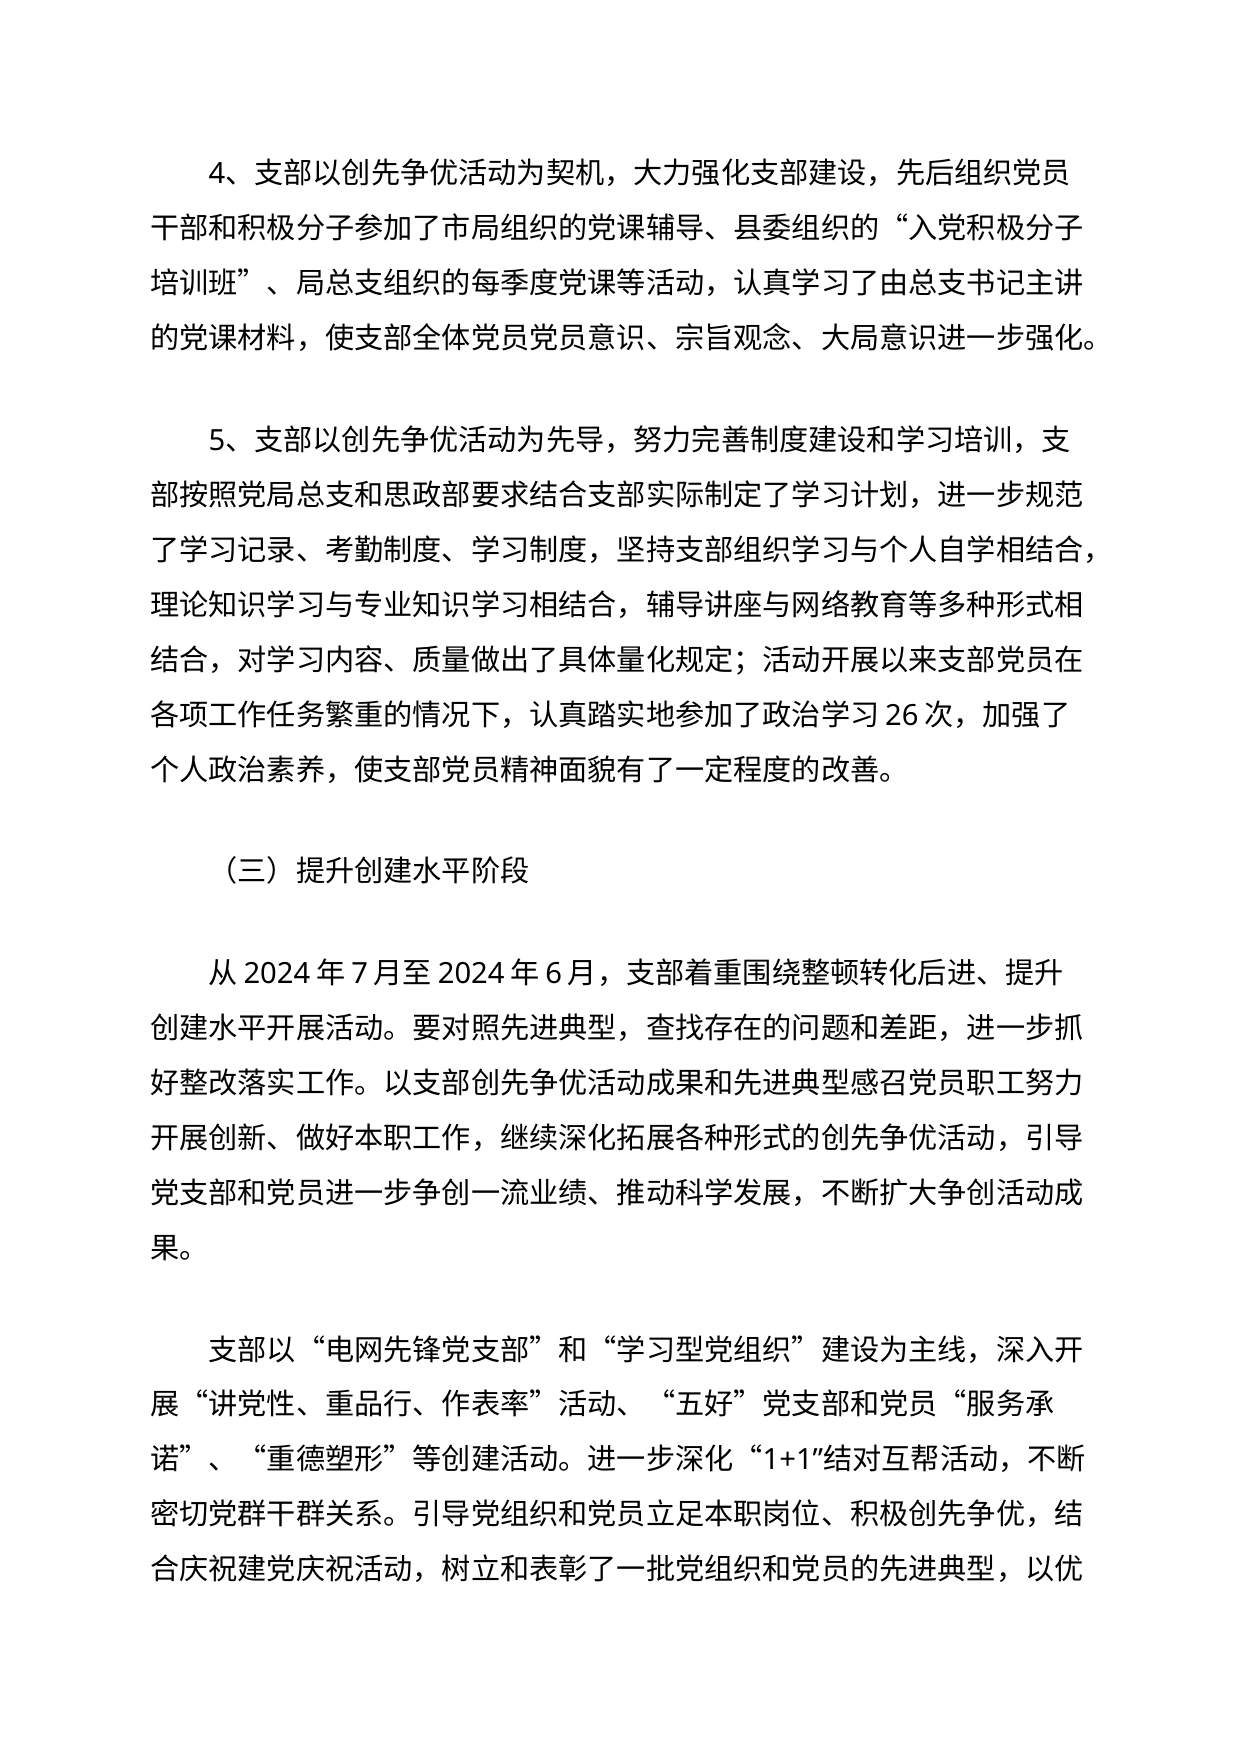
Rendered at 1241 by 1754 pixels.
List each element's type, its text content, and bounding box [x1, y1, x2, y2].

text 4、支部以创先争优活动为契机，大力强化支部建设，先后组织党员干部和积极分子参加了市局组织的党课辅导、县委组织的“入党积极分子培训班”、局总支组织的每季度党课等活动，认真学习了由总支书记主讲的党课材料，使支部全体党员党员意识、宗旨观念、大局意识进一步强化。 [150, 150, 1090, 357]
text （三）提升创建水平阶段 [150, 848, 1090, 890]
text 5、支部以创先争优活动为先导，努力完善制度建设和学习培训，支部按照党局总支和思政部要求结合支部实际制定了学习计划，进一步规范了学习记录、考勤制度、学习制度，坚持支部组织学习与个人自学相结合，理论知识学习与专业知识学习相结合，辅导讲座与网络教育等多种形式相结合，对学习内容、质量做出了具体量化规定；活动开展以来支部党员在各项工作任务繁重的情况下，认真踏实地参加了政治学习26次，加强了个人政治素养，使支部党员精神面貌有了一定程度的改善。 [150, 417, 1090, 788]
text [150, 1326, 1090, 1588]
text 从2024年7月至2024年6月，支部着重围绕整顿转化后进、提升创建水平开展活动。要对照先进典型，查找存在的问题和差距，进一步抓好整改落实工作。以支部创先争优活动成果和先进典型感召党员职工努力开展创新、做好本职工作，继续深化拓展各种形式的创先争优活动，引导党支部和党员进一步争创一流业绩、推动科学发展，不断扩大争创活动成果。 [150, 950, 1090, 1267]
